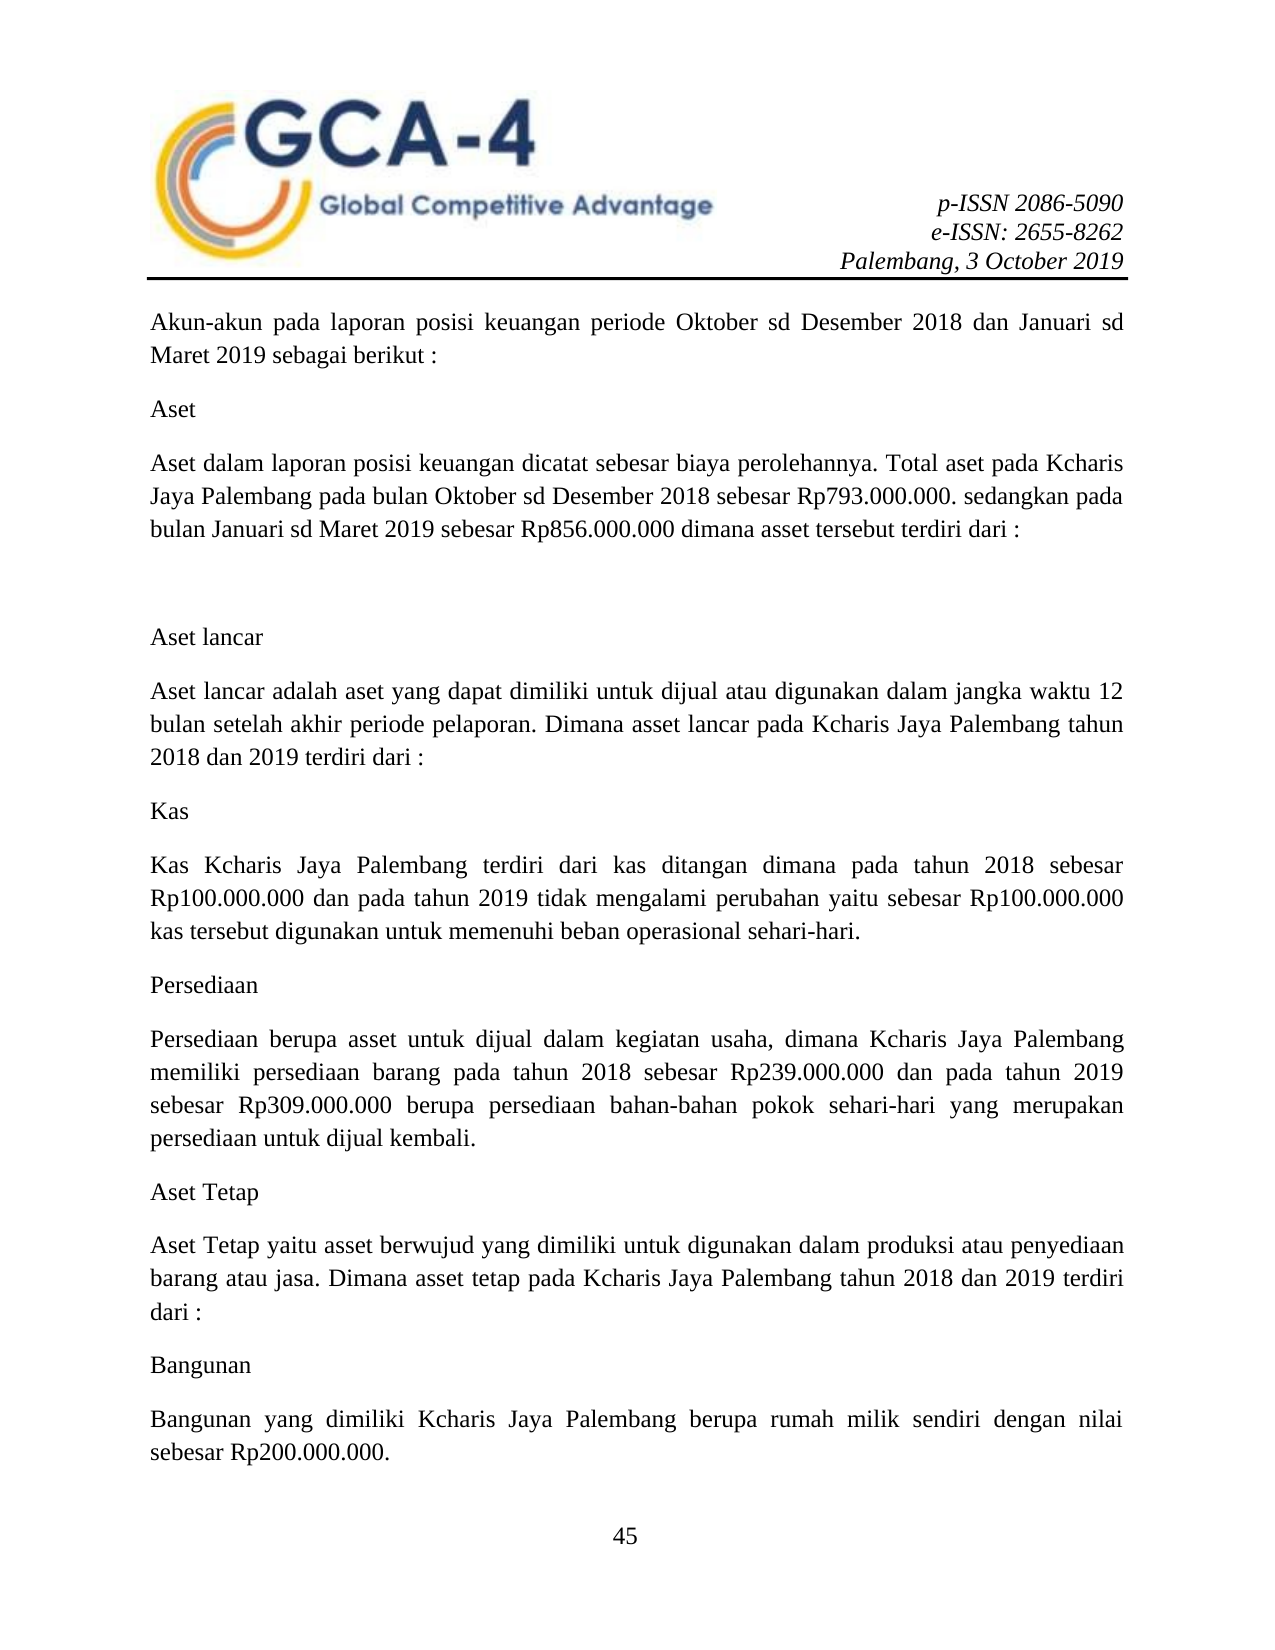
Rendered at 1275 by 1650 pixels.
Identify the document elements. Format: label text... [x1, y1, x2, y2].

text Aset Tetap yaitu asset berwujud yang dimiliki untuk digunakan dalam produksi atau penyediaan barang atau jasa. Dimana asset tetap pada Kcharis Jaya Palembang tahun 2018 dan 2019 terdiri dari : [150, 1231, 1125, 1325]
picture [150, 90, 718, 268]
text Aset [150, 394, 1137, 423]
text Kas Kcharis Jaya Palembang terdiri dari kas ditangan dimana pada tahun 2018 sebesar Rp100.000.000 dan pada tahun 2019 tidak mengalami perubahan yaitu sebesar Rp100.000.000 kas tersebut digunakan untuk memenuhi beban operasional sehari-hari. [150, 850, 1125, 944]
text Persediaan [150, 970, 1137, 998]
text Bangunan yang dimiliki Kcharis Jaya Palembang berupa rumah milik sendiri dengan nilai sebesar Rp200.000.000. [150, 1404, 1124, 1466]
text Kas [150, 796, 1137, 824]
text Aset lancar adalah aset yang dapat dimiliki untuk dijual atau digunakan dalam jangka waktu 12 bulan setelah akhir periode pelaporan. Dimana asset lancar pada Kcharis Jaya Palembang tahun 2018 dan 2019 terdiri dari : [150, 676, 1125, 771]
text Aset dalam laporan posisi keuangan dicatat sebesar biaya perolehannya. Total aset pada Kcharis Jaya Palembang pada bulan Oktober sd Desember 2018 sebesar Rp793.000.000. sedangkan pada bulan Januari sd Maret 2019 sebesar Rp856.000.000 dimana asset tersebut terdiri dari : [150, 448, 1124, 543]
text Persediaan berupa asset untuk dijual dalam kegiatan usaha, dimana Kcharis Jaya Palembang memiliki persediaan barang pada tahun 2018 sebesar Rp239.000.000 dan pada tahun 2019 sebesar Rp309.000.000 berupa persediaan bahan-bahan pokok sehari-hari yang merupakan persediaan untuk dijual kembali. [150, 1024, 1125, 1152]
text Bangunan [150, 1350, 1137, 1379]
text Akun-akun pada laporan posisi keuangan periode Oktober sd Desember 2018 dan Januari sd Maret 2019 sebagai berikut : [150, 307, 1125, 369]
text Aset lancar [150, 622, 1137, 651]
text Aset Tetap [150, 1177, 1137, 1205]
